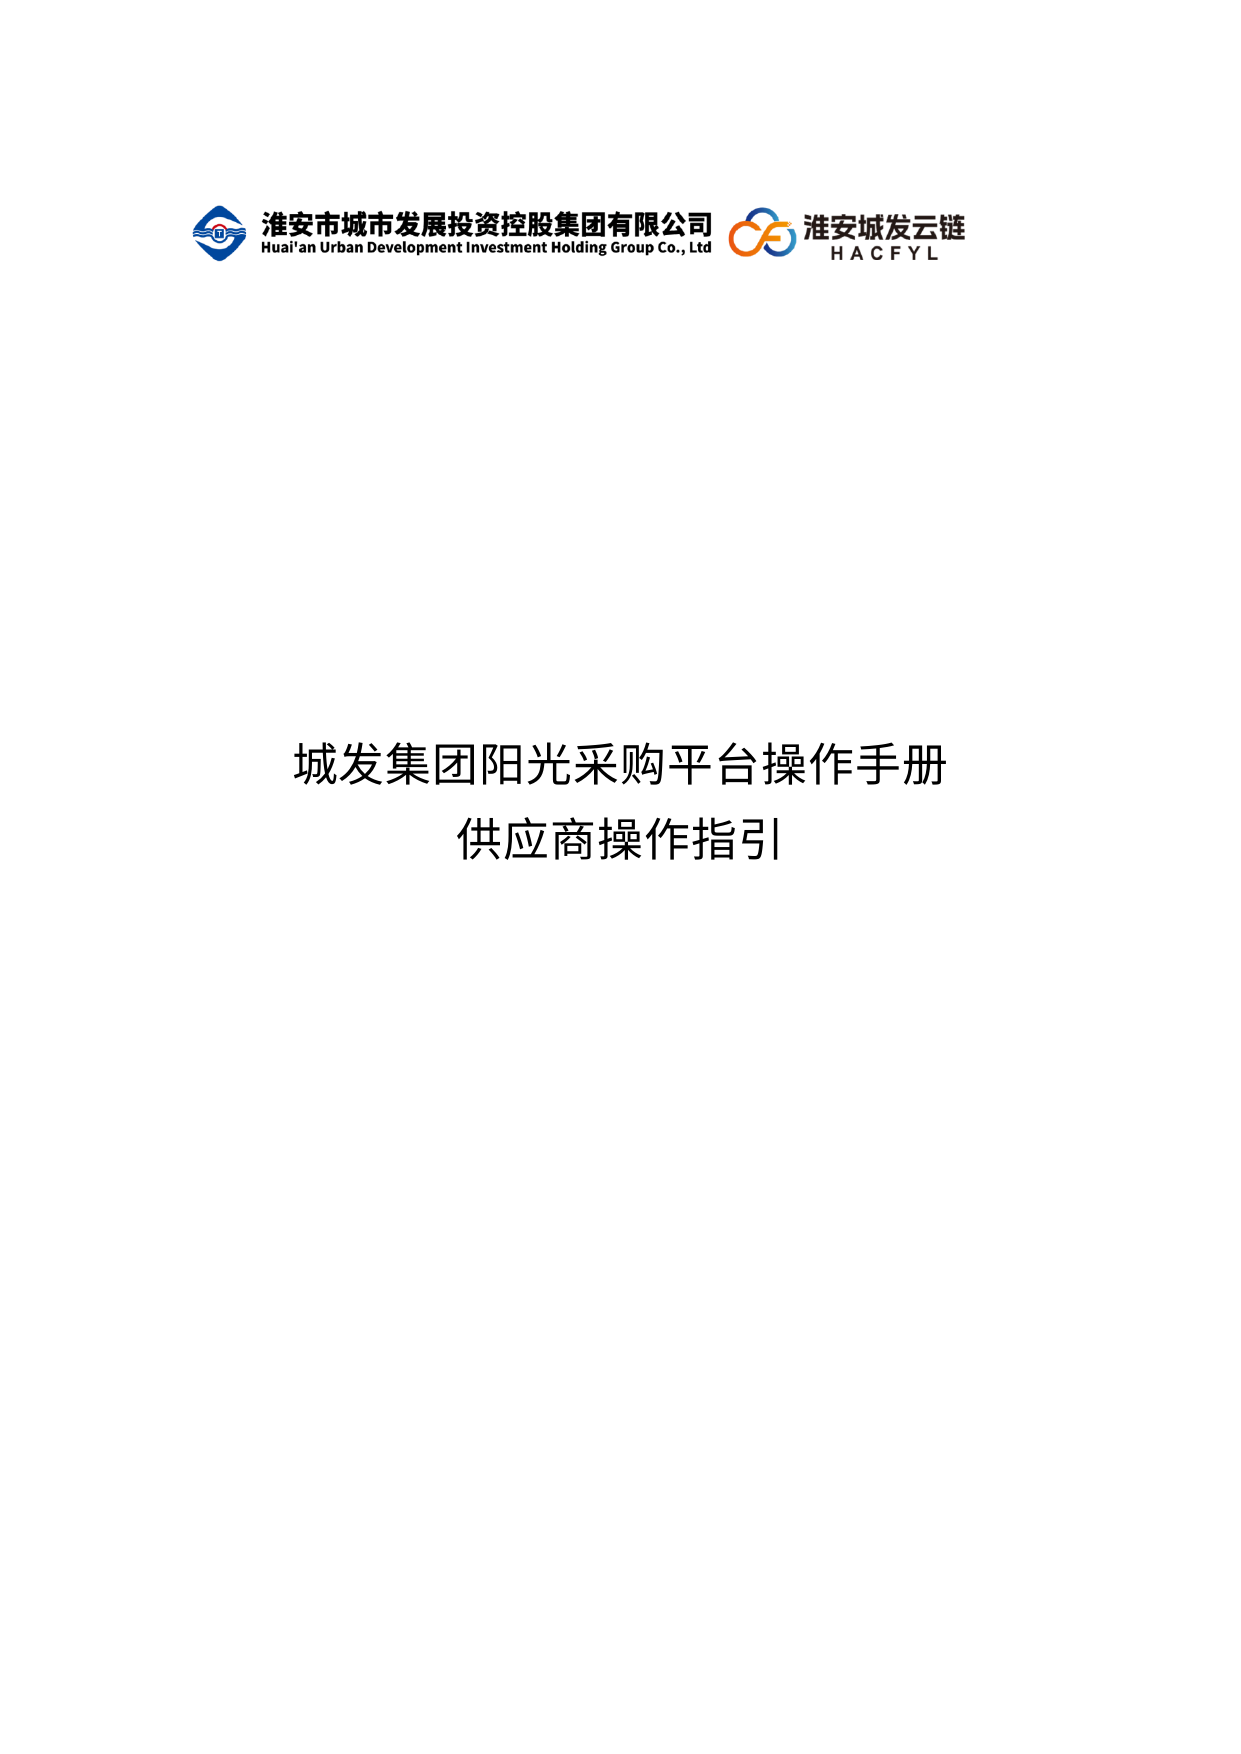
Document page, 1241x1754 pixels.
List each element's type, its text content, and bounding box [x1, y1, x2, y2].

text 城发集团阳光采购平台操作手册 [187, 735, 1053, 793]
text 供应商操作指引 [187, 810, 1053, 868]
picture [187, 197, 977, 268]
